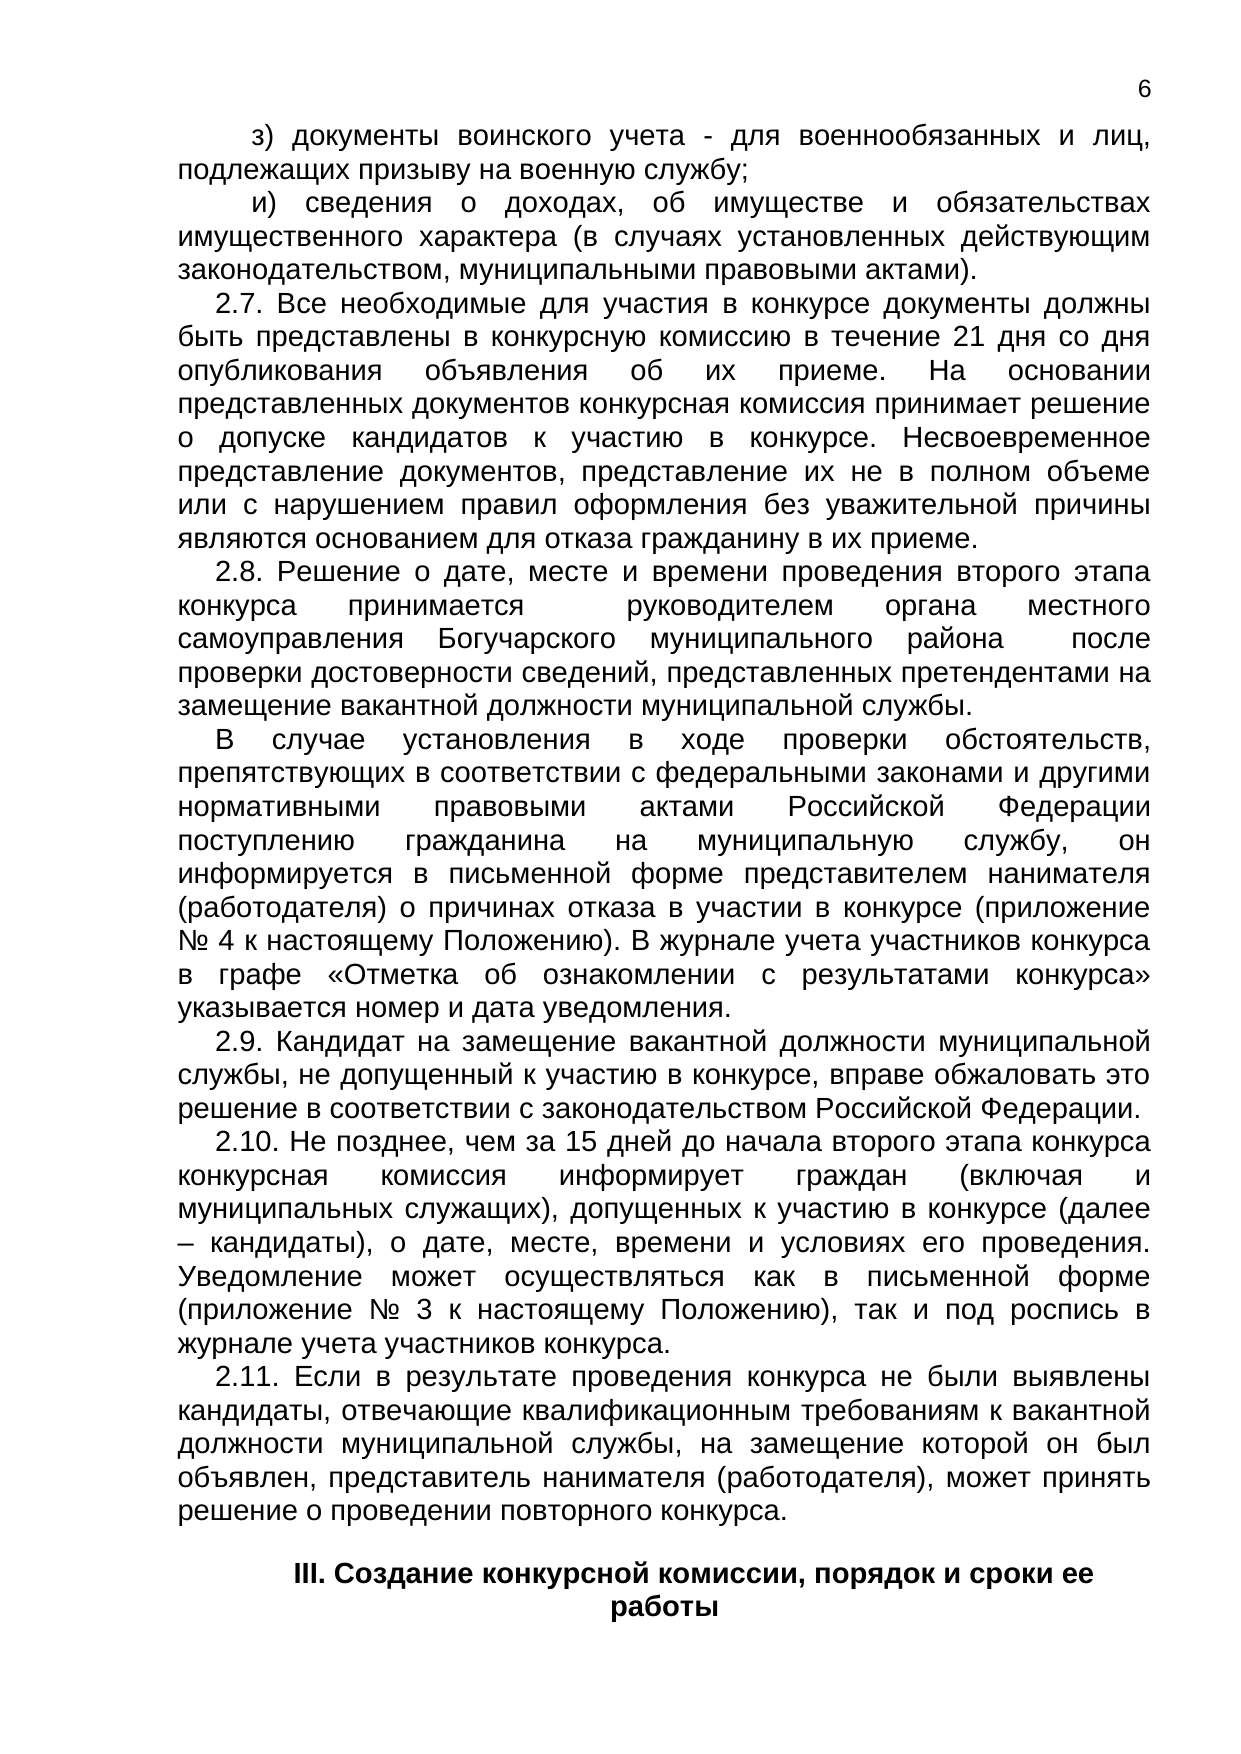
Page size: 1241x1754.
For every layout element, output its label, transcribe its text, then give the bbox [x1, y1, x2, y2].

text з) документы воинского учета - для военнообязанных и лиц, подлежащих призыву на военную службу; [177, 118, 1152, 185]
text III. Создание конкурсной комиссии, порядок и сроки ее работы [177, 1556, 1152, 1623]
text 2.9. Кандидат на замещение вакантной должности муниципальной службы, не допущенный к участию в конкурсе, вправе обжаловать это решение в соответствии с законодательством Российской Федерации. [177, 1024, 1152, 1124]
text и) сведения о доходах, об имуществе и обязательствах имущественного характера (в случаях установленных действующим законодательством, муниципальными правовыми актами). [177, 185, 1152, 286]
text 2.10. Не позднее, чем за 15 дней до начала второго этапа конкурса конкурсная комиссия информирует граждан (включая и муниципальных служащих), допущенных к участию в конкурсе (далее – кандидаты), о дате, месте, времени и условиях его проведения. Уведомление может осуществляться как в письменной форме (приложение № 3 к настоящему Положению), так и под роспись в журнале учета участников конкурса. [177, 1124, 1152, 1359]
text 2.8. Решение о дате, месте и времени проведения второго этапа конкурса принимается руководителем органа местного самоуправления Богучарского муниципального района после проверки достоверности сведений, представленных претендентами на замещение вакантной должности муниципальной службы. [177, 554, 1152, 722]
text В случае установления в ходе проверки обстоятельств, препятствующих в соответствии с федеральными законами и другими нормативными правовыми актами Российской Федерации поступлению гражданина на муниципальную службу, он информируется в письменной форме представителем нанимателя (работодателя) о причинах отказа в участии в конкурсе (приложение № 4 к настоящему Положению). В журнале учета участников конкурса в графе «Отметка об ознакомлении с результатами конкурса» указывается номер и дата уведомления. [177, 722, 1152, 1024]
text 2.7. Все необходимые для участия в конкурсе документы должны быть представлены в конкурсную комиссию в течение 21 дня со дня опубликования объявления об их приеме. На основании представленных документов конкурсная комиссия принимает решение о допуске кандидатов к участию в конкурсе. Несвоевременное представление документов, представление их не в полном объеме или с нарушением правил оформления без уважительной причины являются основанием для отказа гражданину в их приеме. [177, 286, 1152, 554]
text 2.11. Если в результате проведения конкурса не были выявлены кандидаты, отвечающие квалификационным требованиям к вакантной должности муниципальной службы, на замещение которой он был объявлен, представитель нанимателя (работодателя), может принять решение о проведении повторного конкурса. [177, 1359, 1152, 1527]
